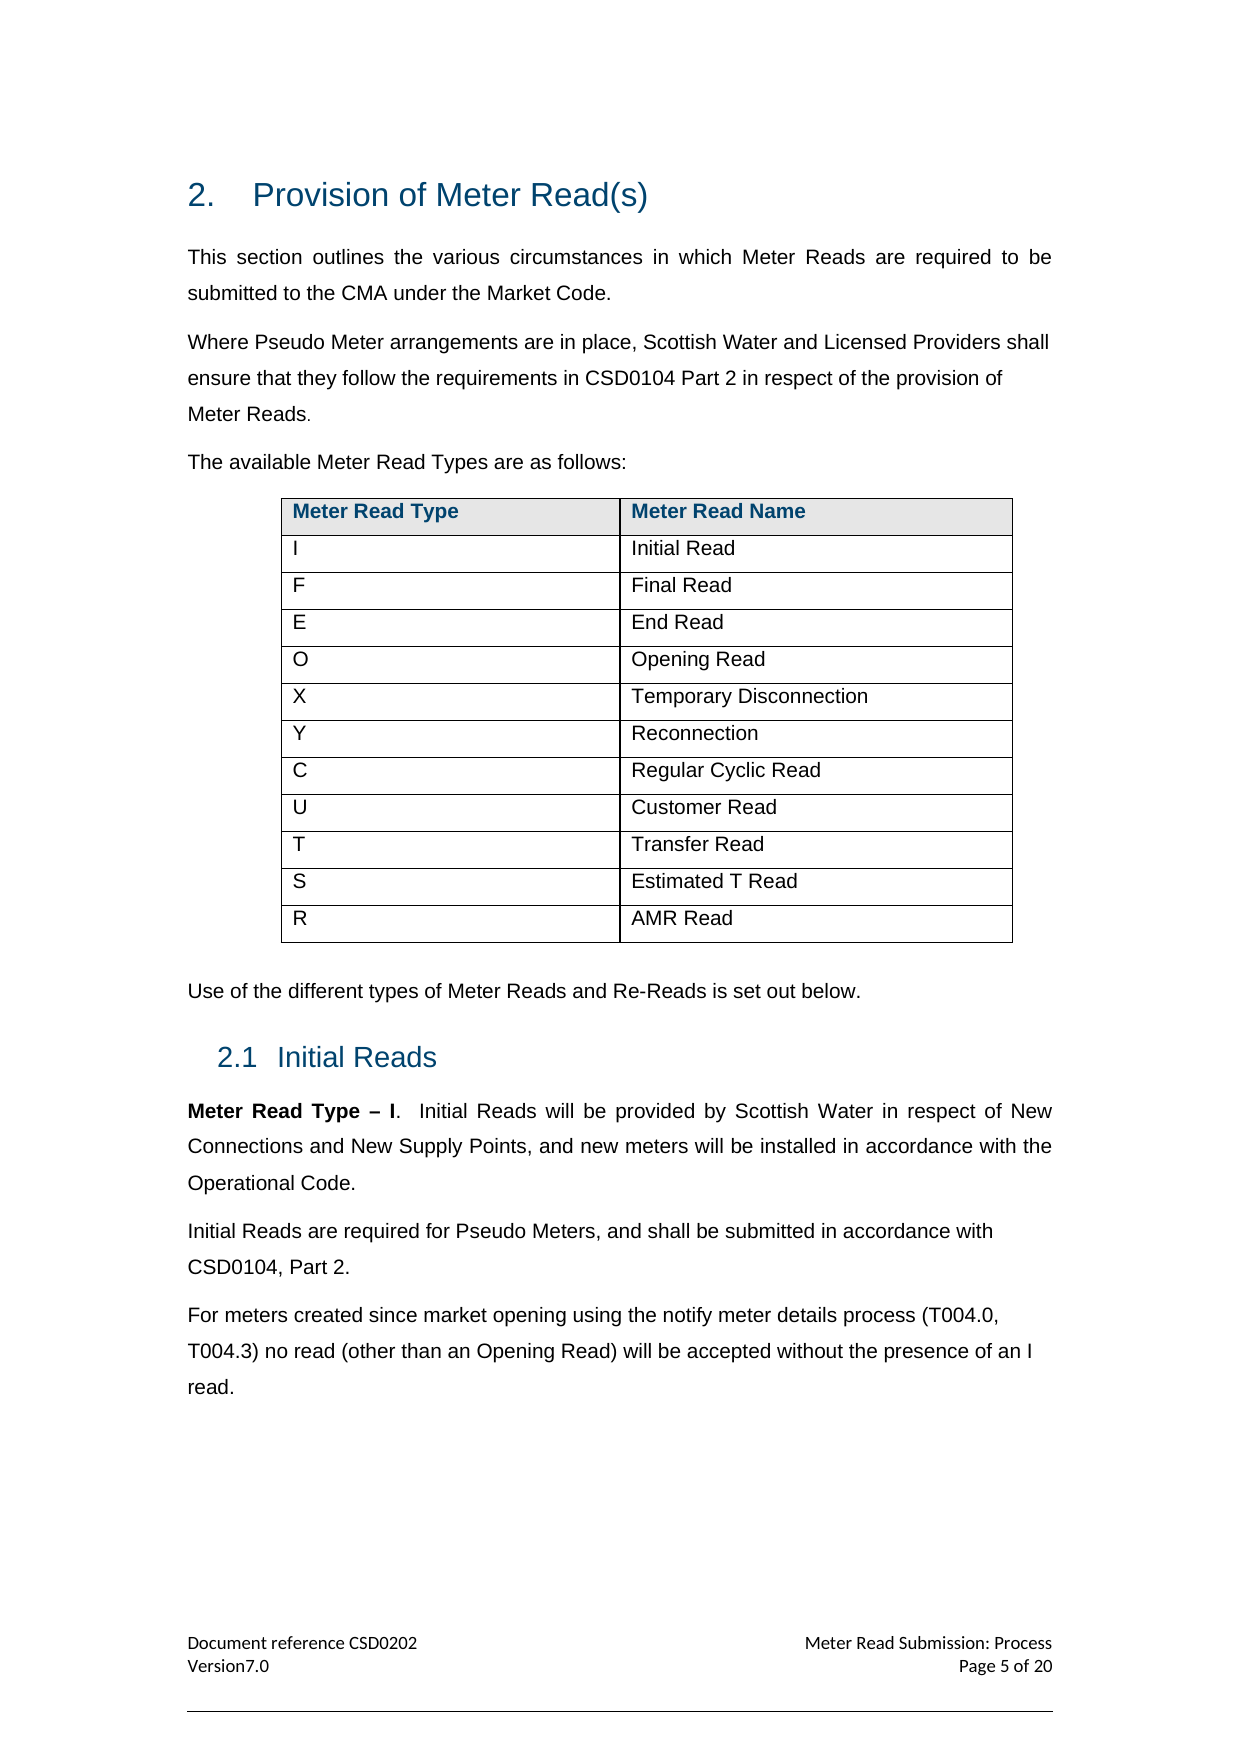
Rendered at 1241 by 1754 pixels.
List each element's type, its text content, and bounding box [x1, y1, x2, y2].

text The available Meter Read Types are as follows: [187, 450, 1053, 474]
subtitle Initial Reads [217, 1040, 1053, 1073]
table_cell Temporary Disconnection [621, 684, 1012, 720]
table_cell X [282, 684, 619, 720]
table_cell Customer Read [621, 795, 1012, 831]
text Use of the different types of Meter Reads and Re-Reads is set out below. [187, 979, 1053, 1003]
table_cell End Read [621, 610, 1012, 646]
table_cell C [282, 758, 619, 794]
table_cell Y [282, 721, 619, 757]
table_cell S [282, 869, 619, 905]
table_cell Regular Cyclic Read [621, 758, 1012, 794]
subtitle Provision of Meter Read(s) [187, 175, 1053, 213]
table_cell Reconnection [621, 721, 1012, 757]
table_cell U [282, 795, 619, 831]
table_cell Opening Read [621, 647, 1012, 683]
table_cell AMR Read [621, 906, 1012, 942]
table_cell Transfer Read [621, 832, 1012, 868]
table_cell Estimated T Read [621, 869, 1012, 905]
table_cell I [282, 536, 619, 572]
text Where Pseudo Meter arrangements are in place, Scottish Water and Licensed Providers shall ensure that they follow the requirements in CSD0104 Part 2 in respect of the provision of Meter Reads. [187, 329, 1053, 425]
table_header Meter Read Name [621, 499, 1012, 535]
text For meters created since market opening using the notify meter details process (T004.0, T004.3) no read (other than an Opening Read) will be accepted without the presence of an I read. [187, 1303, 1053, 1399]
table_cell Final Read [621, 573, 1012, 609]
table_cell T [282, 832, 619, 868]
table_cell F [282, 573, 619, 609]
table_cell E [282, 610, 619, 646]
text This section outlines the various circumstances in which Meter Reads are required to be submitted to the CMA under the Market Code. [187, 245, 1053, 305]
table_cell R [282, 906, 619, 942]
table_cell Initial Read [621, 536, 1012, 572]
text Meter Read Type – I. Initial Reads will be provided by Scottish Water in respect of New Connections and New Supply Points, and new meters will be installed in accordance with the Operational Code. [187, 1098, 1053, 1194]
table_header Meter Read Type [282, 499, 619, 535]
table_cell O [282, 647, 619, 683]
text Initial Reads are required for Pseudo Meters, and shall be submitted in accordance with CSD0104, Part 2. [187, 1219, 1053, 1279]
